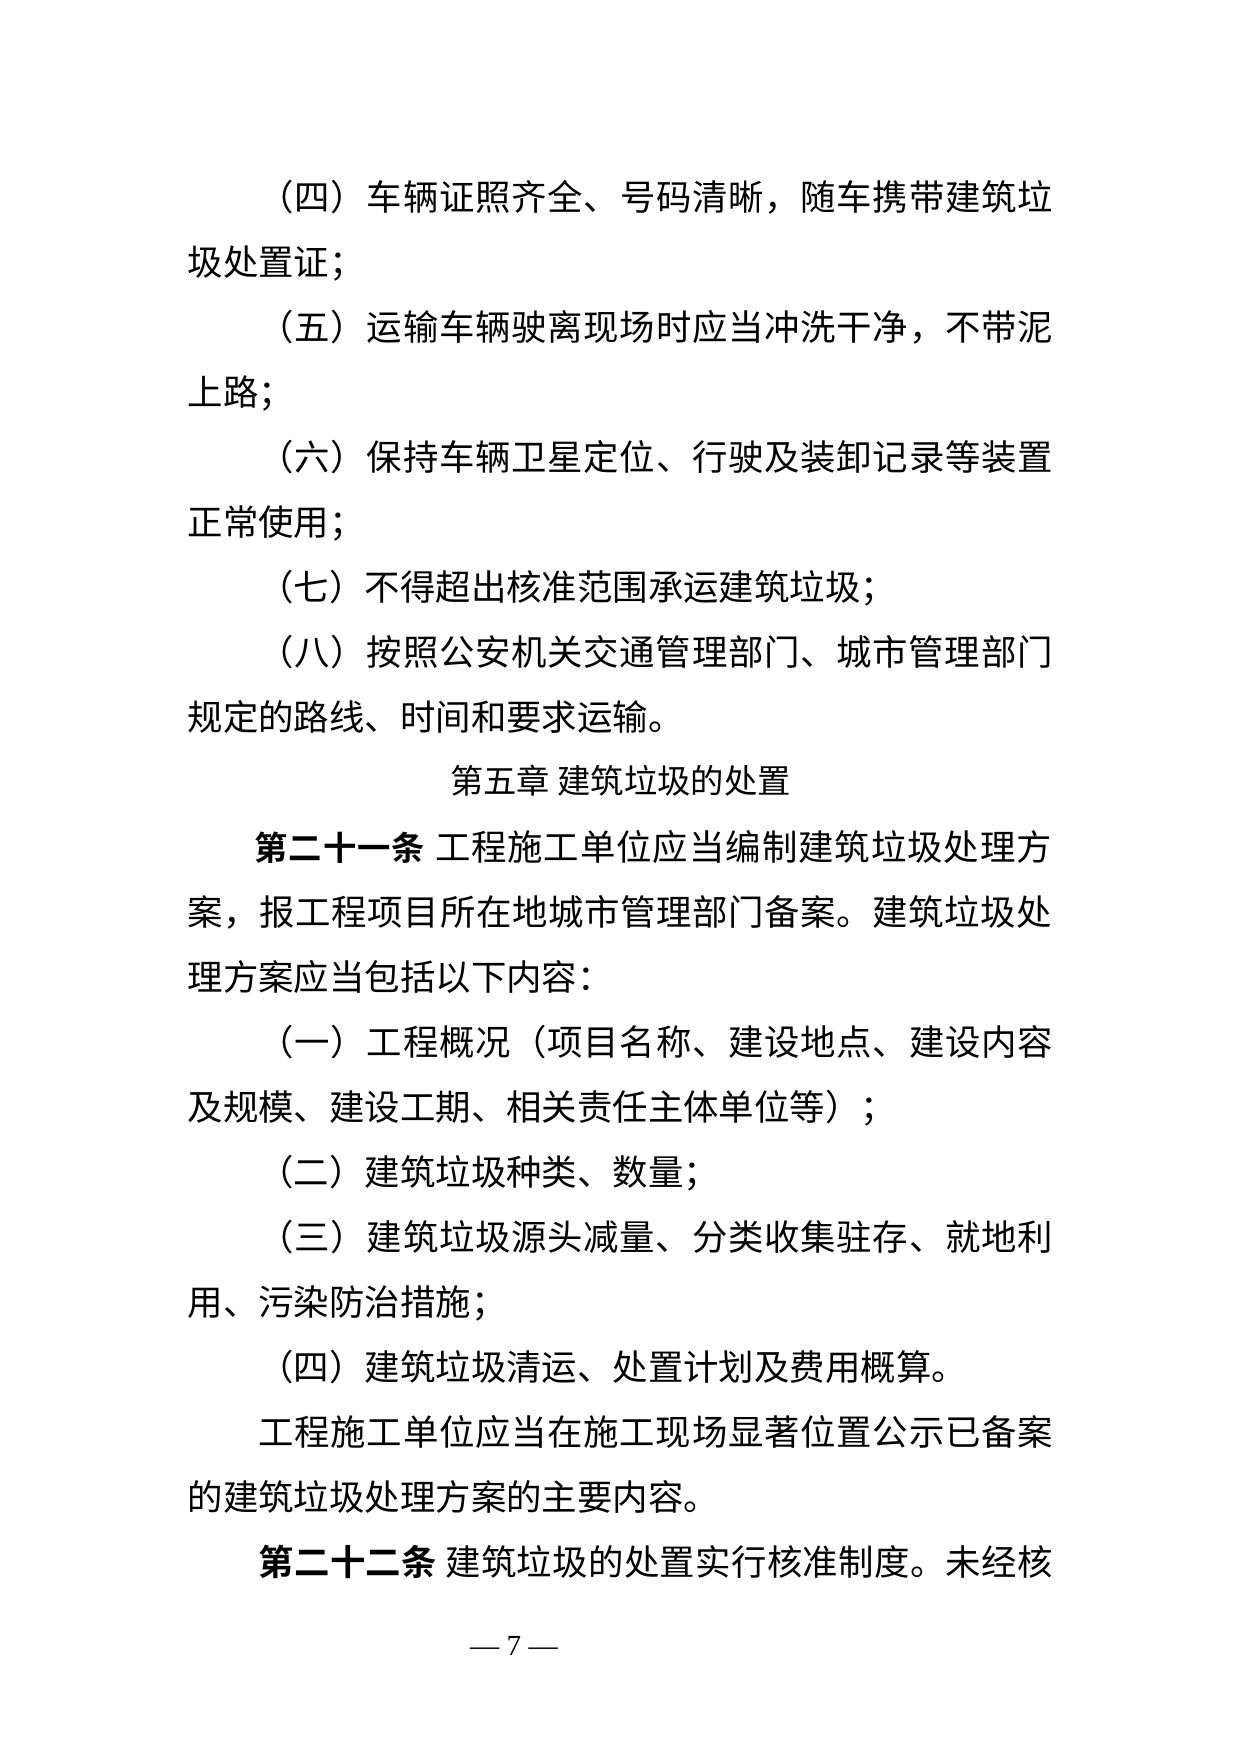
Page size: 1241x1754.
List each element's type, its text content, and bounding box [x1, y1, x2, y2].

text （四）建筑垃圾清运、处置计划及费用概算。 [187, 1332, 1053, 1397]
text （四）车辆证照齐全、号码清晰，随车携带建筑垃圾处置证； [187, 162, 1053, 292]
text （六）保持车辆卫星定位、行驶及装卸记录等装置正常使用； [187, 422, 1053, 552]
text （二）建筑垃圾种类、数量； [187, 1137, 1053, 1202]
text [187, 1527, 1053, 1592]
text （七）不得超出核准范围承运建筑垃圾； [187, 552, 1053, 617]
text 第五章 建筑垃圾的处置 [187, 747, 1053, 812]
text 第二十一条 工程施工单位应当编制建筑垃圾处理方案，报工程项目所在地城市管理部门备案。建筑垃圾处理方案应当包括以下内容： [187, 812, 1053, 1007]
text （八）按照公安机关交通管理部门、城市管理部门规定的路线、时间和要求运输。 [187, 617, 1053, 747]
text （三）建筑垃圾源头减量、分类收集驻存、就地利用、污染防治措施； [187, 1202, 1053, 1332]
text （一）工程概况（项目名称、建设地点、建设内容及规模、建设工期、相关责任主体单位等）； [187, 1007, 1053, 1137]
text （五）运输车辆驶离现场时应当冲洗干净，不带泥上路； [187, 292, 1053, 422]
text 工程施工单位应当在施工现场显著位置公示已备案的建筑垃圾处理方案的主要内容。 [187, 1397, 1053, 1527]
